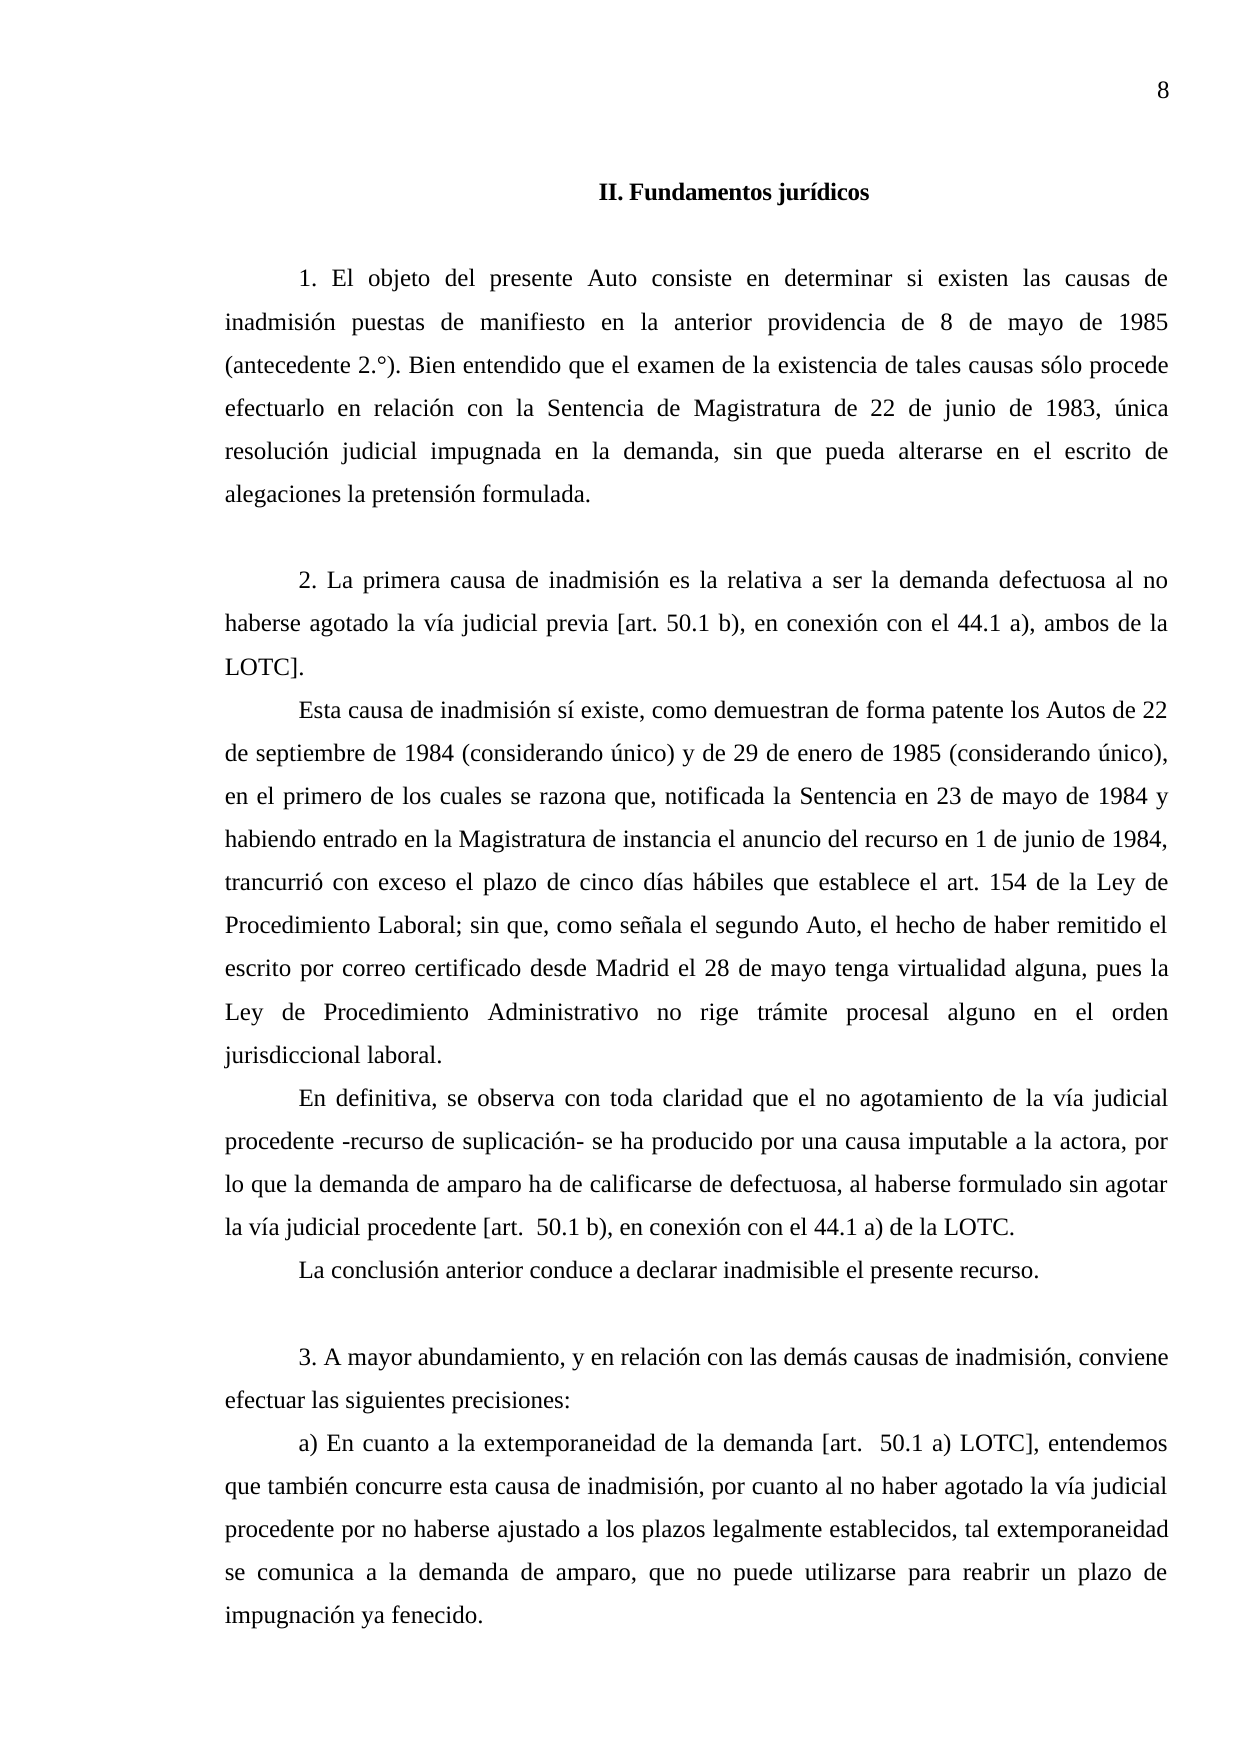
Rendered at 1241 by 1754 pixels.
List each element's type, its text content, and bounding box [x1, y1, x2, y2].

text 2. La primera causa de inadmisión es la relativa a ser la demanda defectuosa al no haberse agotado la vía judicial previa [art. 50.1 b), en conexión con el 44.1 a), ambos de la LOTC]. [224, 565, 1169, 680]
text La conclusión anterior conduce a declarar inadmisible el presente recurso. [224, 1255, 1169, 1284]
text a) En cuanto a la extemporaneidad de la demanda [art. 50.1 a) LOTC], entendemos que también concurre esta causa de inadmisión, por cuanto al no haber agotado la vía judicial procedente por no haberse ajustado a los plazos legalmente establecidos, tal extemporaneidad se comunica a la demanda de amparo, que no puede utilizarse para reabrir un plazo de impugnación ya fenecido. [224, 1428, 1169, 1629]
text Esta causa de inadmisión sí existe, como demuestran de forma patente los Autos de 22 de septiembre de 1984 (considerando único) y de 29 de enero de 1985 (considerando único), en el primero de los cuales se razona que, notificada la Sentencia en 23 de mayo de 1984 y habiendo entrado en la Magistratura de instancia el anuncio del recurso en 1 de junio de 1984, trancurrió con exceso el plazo de cinco días hábiles que establece el art. 154 de la Ley de Procedimiento Laboral; sin que, como señala el segundo Auto, el hecho de haber remitido el escrito por correo certificado desde Madrid el 28 de mayo tenga virtualidad alguna, pues la Ley de Procedimiento Administrativo no rige trámite procesal alguno en el orden jurisdiccional laboral. [224, 695, 1169, 1068]
text En definitiva, se observa con toda claridad que el no agotamiento de la vía judicial procedente -recurso de suplicación- se ha producido por una causa imputable a la actora, por lo que la demanda de amparo ha de calificarse de defectuosa, al haberse formulado sin agotar la vía judicial procedente [art. 50.1 b), en conexión con el 44.1 a) de la LOTC. [224, 1083, 1169, 1241]
text 1. El objeto del presente Auto consiste en determinar si existen las causas de inadmisión puestas de manifiesto en la anterior providencia de 8 de mayo de 1985 (antecedente 2.°). Bien entendido que el examen de la existencia de tales causas sólo procede efectuarlo en relación con la Sentencia de Magistratura de 22 de junio de 1983, única resolución judicial impugnada en la demanda, sin que pueda alterarse en el escrito de alegaciones la pretensión formulada. [224, 263, 1169, 508]
text 3. A mayor abundamiento, y en relación con las demás causas de inadmisión, conviene efectuar las siguientes precisiones: [224, 1342, 1169, 1413]
subtitle II. Fundamentos jurídicos [224, 177, 1169, 206]
